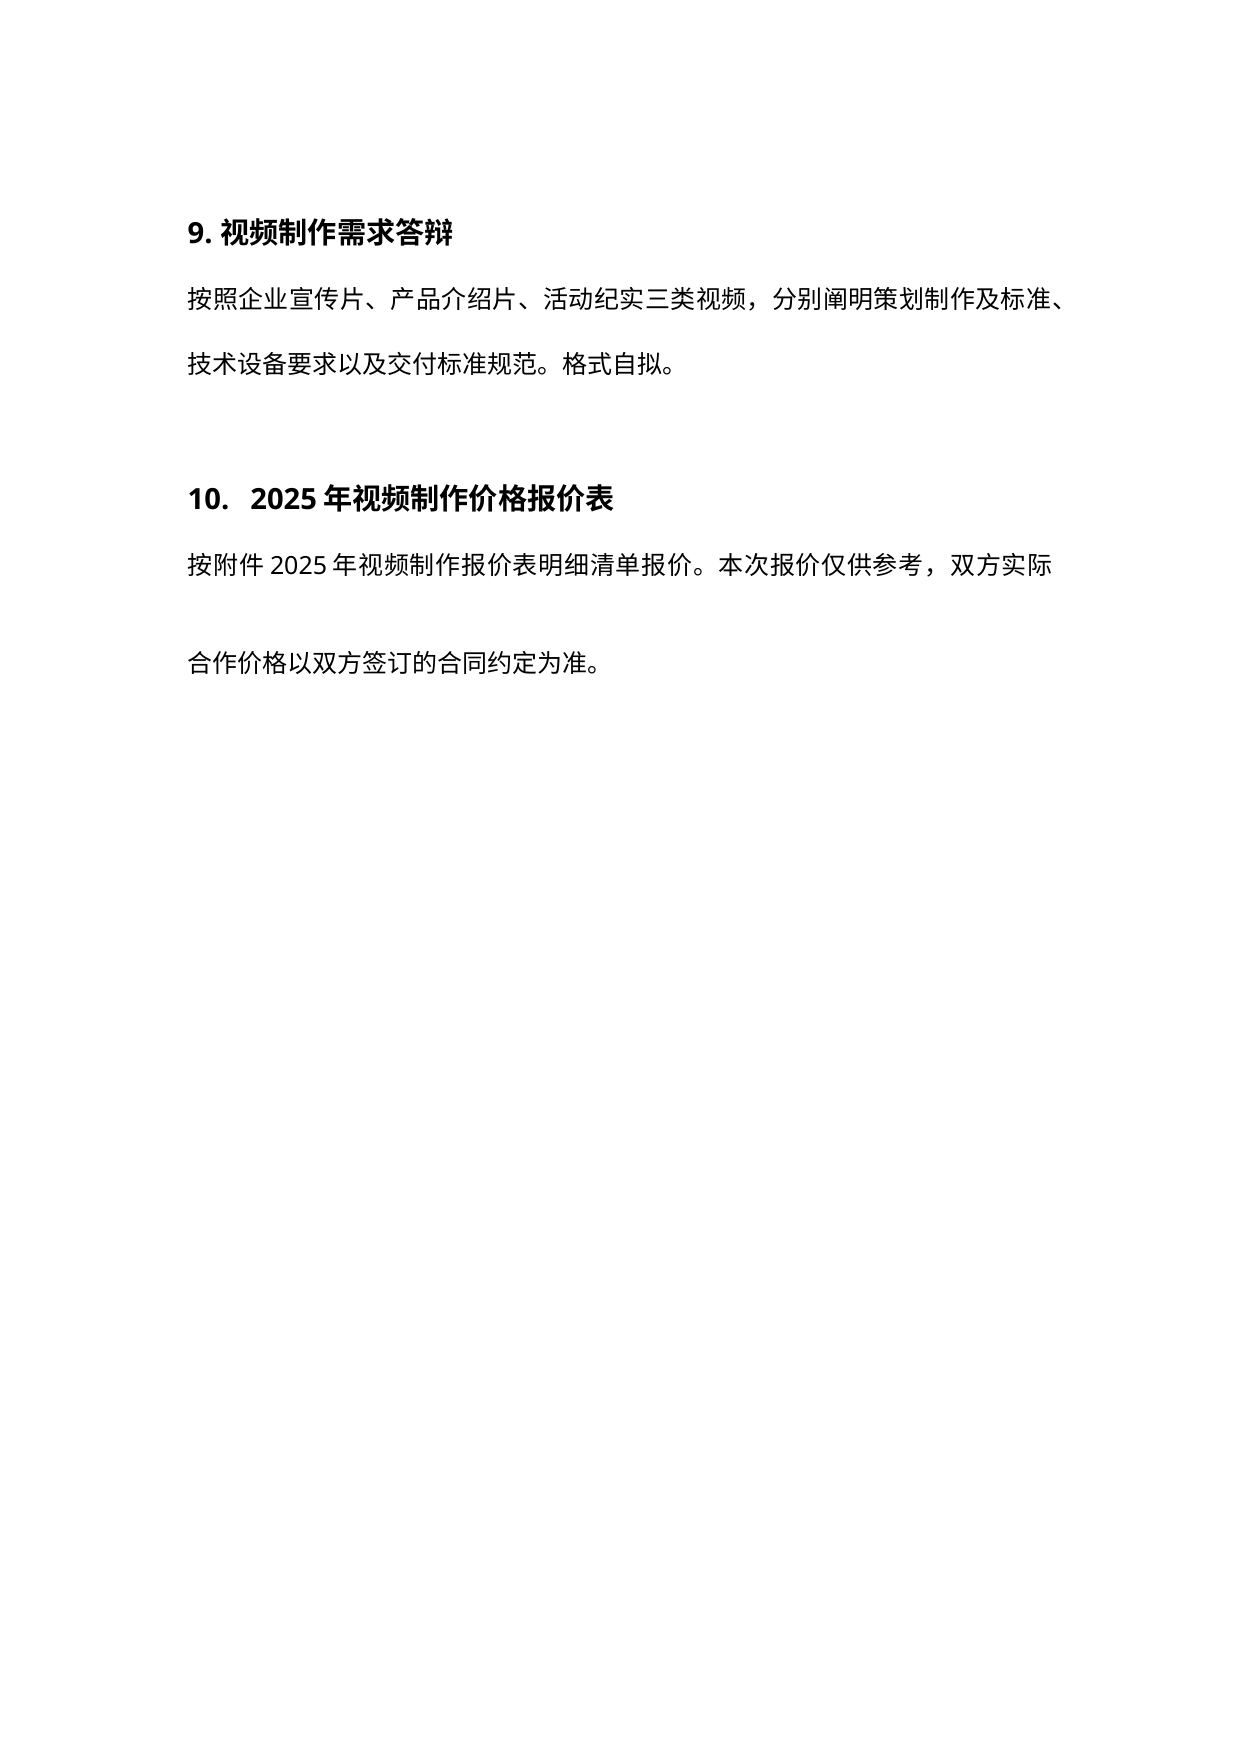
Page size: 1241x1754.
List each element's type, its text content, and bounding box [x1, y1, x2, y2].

title 10. 2025年视频制作价格报价表 [187, 473, 1053, 519]
title 视频制作需求答辩 [187, 207, 1053, 253]
text 按照企业宣传片、产品介绍片、活动纪实三类视频，分别阐明策划制作及标准、技术设备要求以及交付标准规范。格式自拟。 [187, 265, 1053, 395]
text 按附件2025年视频制作报价表明细清单报价。本次报价仅供参考，双方实际合作价格以双方签订的合同约定为准。 [187, 531, 1053, 694]
